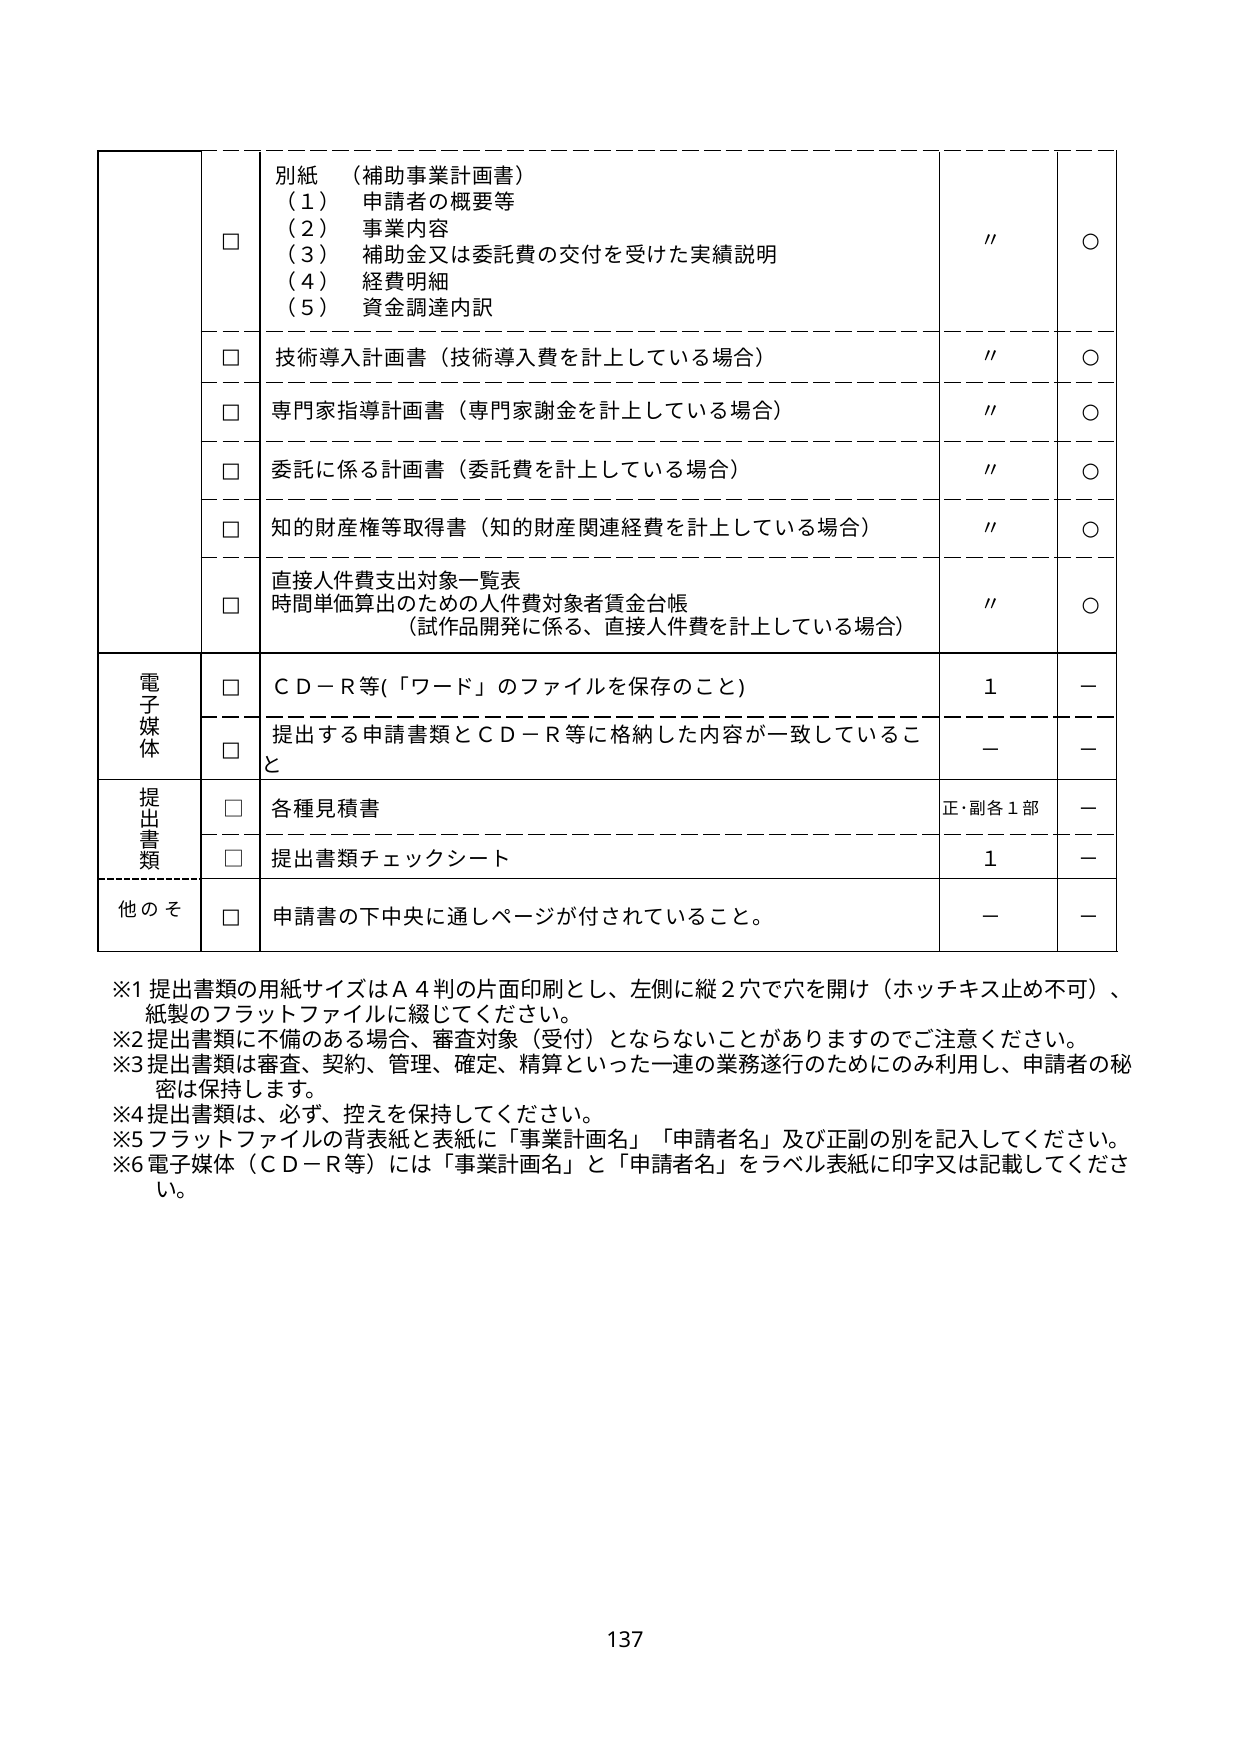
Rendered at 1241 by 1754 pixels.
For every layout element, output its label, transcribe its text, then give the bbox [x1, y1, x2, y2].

text ※4提出書類は、必ず、控えを保持してください。 [112, 1102, 1137, 1127]
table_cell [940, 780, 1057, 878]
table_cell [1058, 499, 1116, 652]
text ※1 提出書類の用紙サイズはＡ４判の片面印刷とし、左側に縦２穴で穴を開け（ホッチキス止め不可）、紙製のフラットファイルに綴じてください。 [112, 977, 1137, 1027]
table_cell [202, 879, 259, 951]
text ※6電子媒体（ＣＤ－Ｒ等）には「事業計画名」と「申請者名」をラベル表紙に印字又は記載してください。 [112, 1152, 1137, 1202]
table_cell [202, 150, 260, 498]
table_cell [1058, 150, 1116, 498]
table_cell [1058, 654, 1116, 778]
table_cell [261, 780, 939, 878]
text ※2提出書類に不備のある場合、審査対象（受付）とならないことがありますのでご注意ください。 [112, 1027, 1137, 1052]
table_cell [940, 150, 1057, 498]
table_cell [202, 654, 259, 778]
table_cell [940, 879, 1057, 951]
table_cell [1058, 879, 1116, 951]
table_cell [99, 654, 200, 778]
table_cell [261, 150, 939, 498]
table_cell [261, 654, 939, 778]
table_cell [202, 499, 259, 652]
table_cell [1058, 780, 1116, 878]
text ※5フラットファイルの背表紙と表紙に「事業計画名」「申請者名」及び正副の別を記入してください。 [112, 1127, 1137, 1152]
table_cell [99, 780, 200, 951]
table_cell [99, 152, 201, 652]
text ※3提出書類は審査、契約、管理、確定、精算といった一連の業務遂行のためにのみ利用し、申請者の秘密は保持します。 [112, 1052, 1137, 1102]
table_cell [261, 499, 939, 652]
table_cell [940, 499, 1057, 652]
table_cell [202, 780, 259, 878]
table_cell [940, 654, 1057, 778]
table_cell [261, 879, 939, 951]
